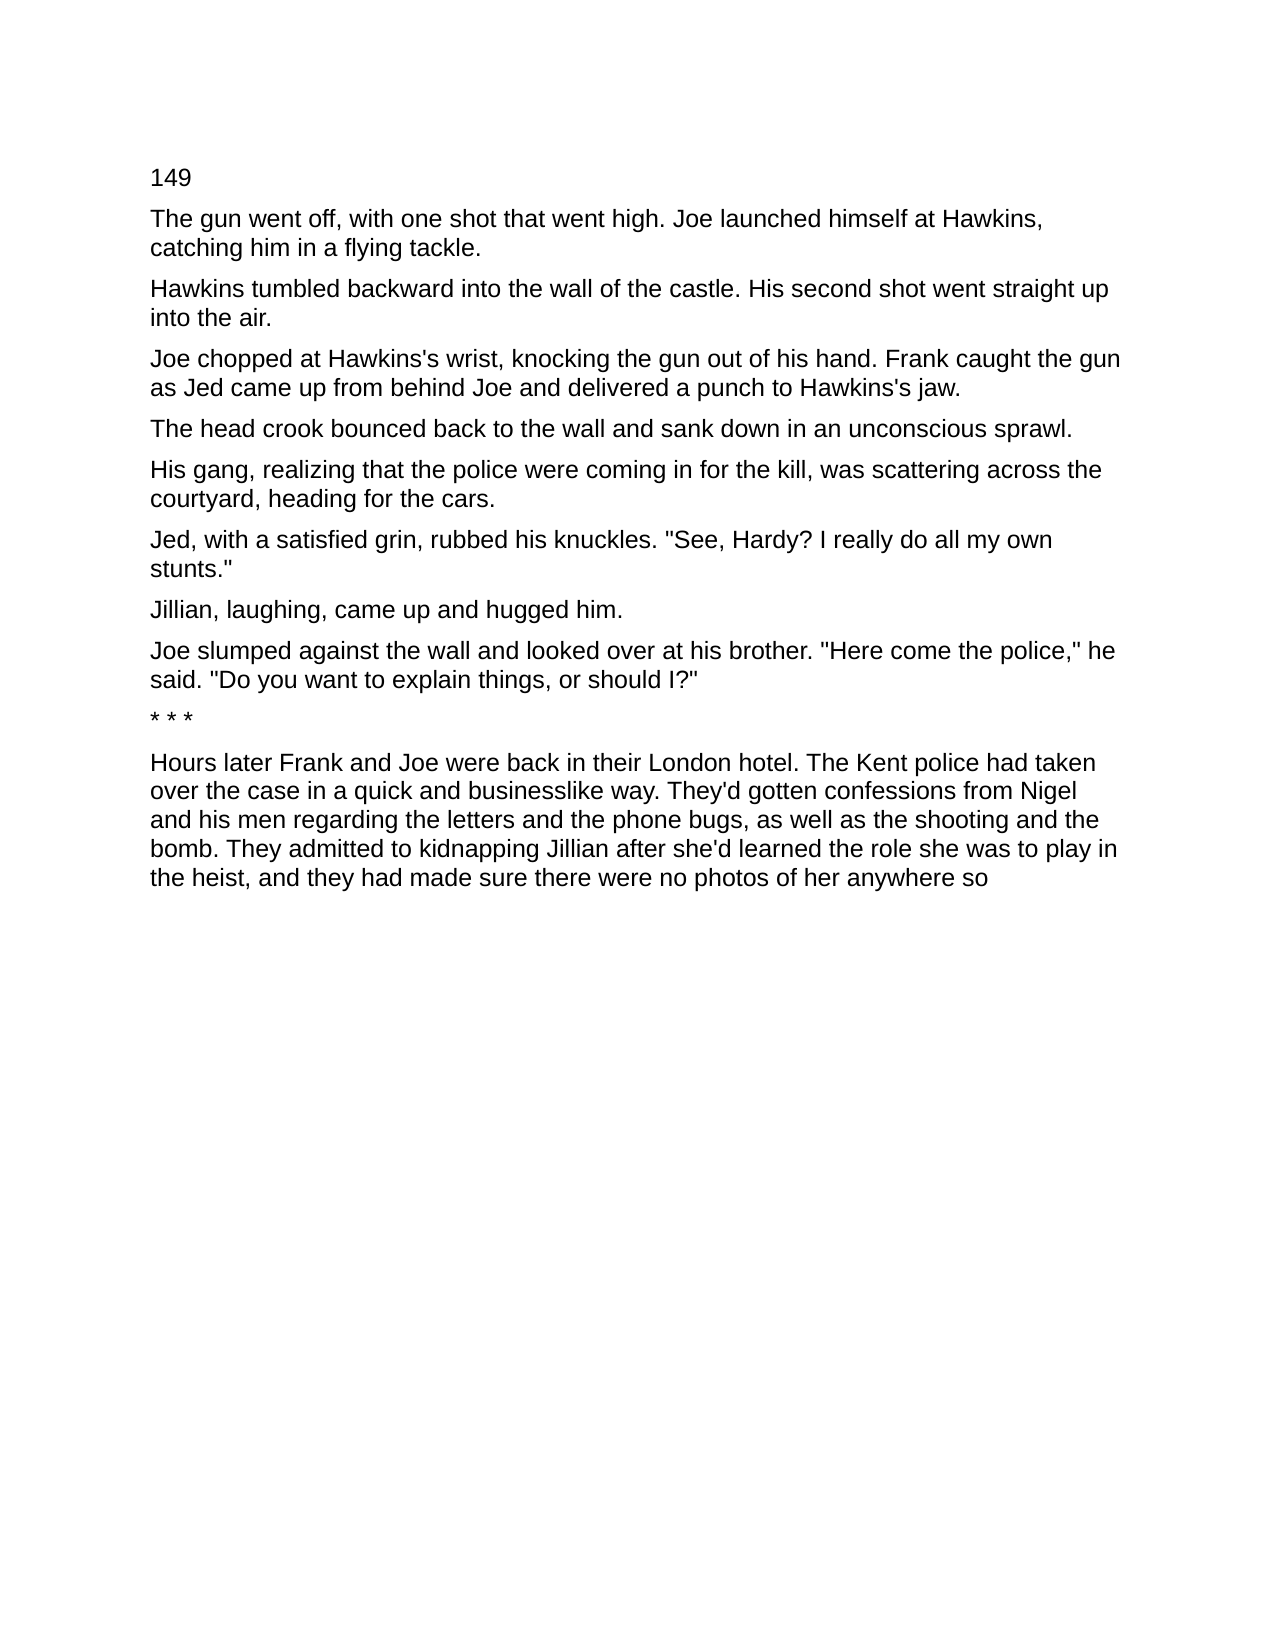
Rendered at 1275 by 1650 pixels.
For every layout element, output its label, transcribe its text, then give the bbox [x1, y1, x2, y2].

text The gun went off, with one shot that went high. Joe launched himself at Hawkins, catching him in a flying tackle. [150, 204, 1125, 261]
text * * * [150, 706, 1125, 735]
text 149 [150, 162, 1125, 191]
text Jillian, laughing, came up and hugged him. [150, 595, 1125, 624]
text Jed, with a satisfied grin, rubbed his knuckles. "See, Hardy? I really do all my own stunts." [150, 525, 1125, 582]
text Hours later Frank and Joe were back in their London hotel. The Kent police had taken over the case in a quick and businesslike way. They'd gotten confessions from Nigel and his men regarding the letters and the phone bugs, as well as the shooting and the bomb. They admitted to kidnapping Jillian after she'd learned the role she was to play in the heist, and they had made sure there were no photos of her anywhere so [150, 747, 1125, 891]
text The head crook bounced back to the wall and sank down in an unconscious sprawl. [150, 414, 1125, 442]
text Joe chopped at Hawkins's wrist, knocking the gun out of his hand. Frank caught the gun as Jed came up from behind Joe and delivered a punch to Hawkins's jaw. [150, 344, 1125, 401]
text His gang, realizing that the police were coming in for the kill, was scattering across the courtyard, heading for the cars. [150, 455, 1125, 512]
text Hawkins tumbled backward into the wall of the castle. His second shot went straight up into the air. [150, 274, 1125, 331]
text Joe slumped against the wall and looked over at his brother. "Here come the police," he said. "Do you want to explain things, or should I?" [150, 636, 1125, 694]
